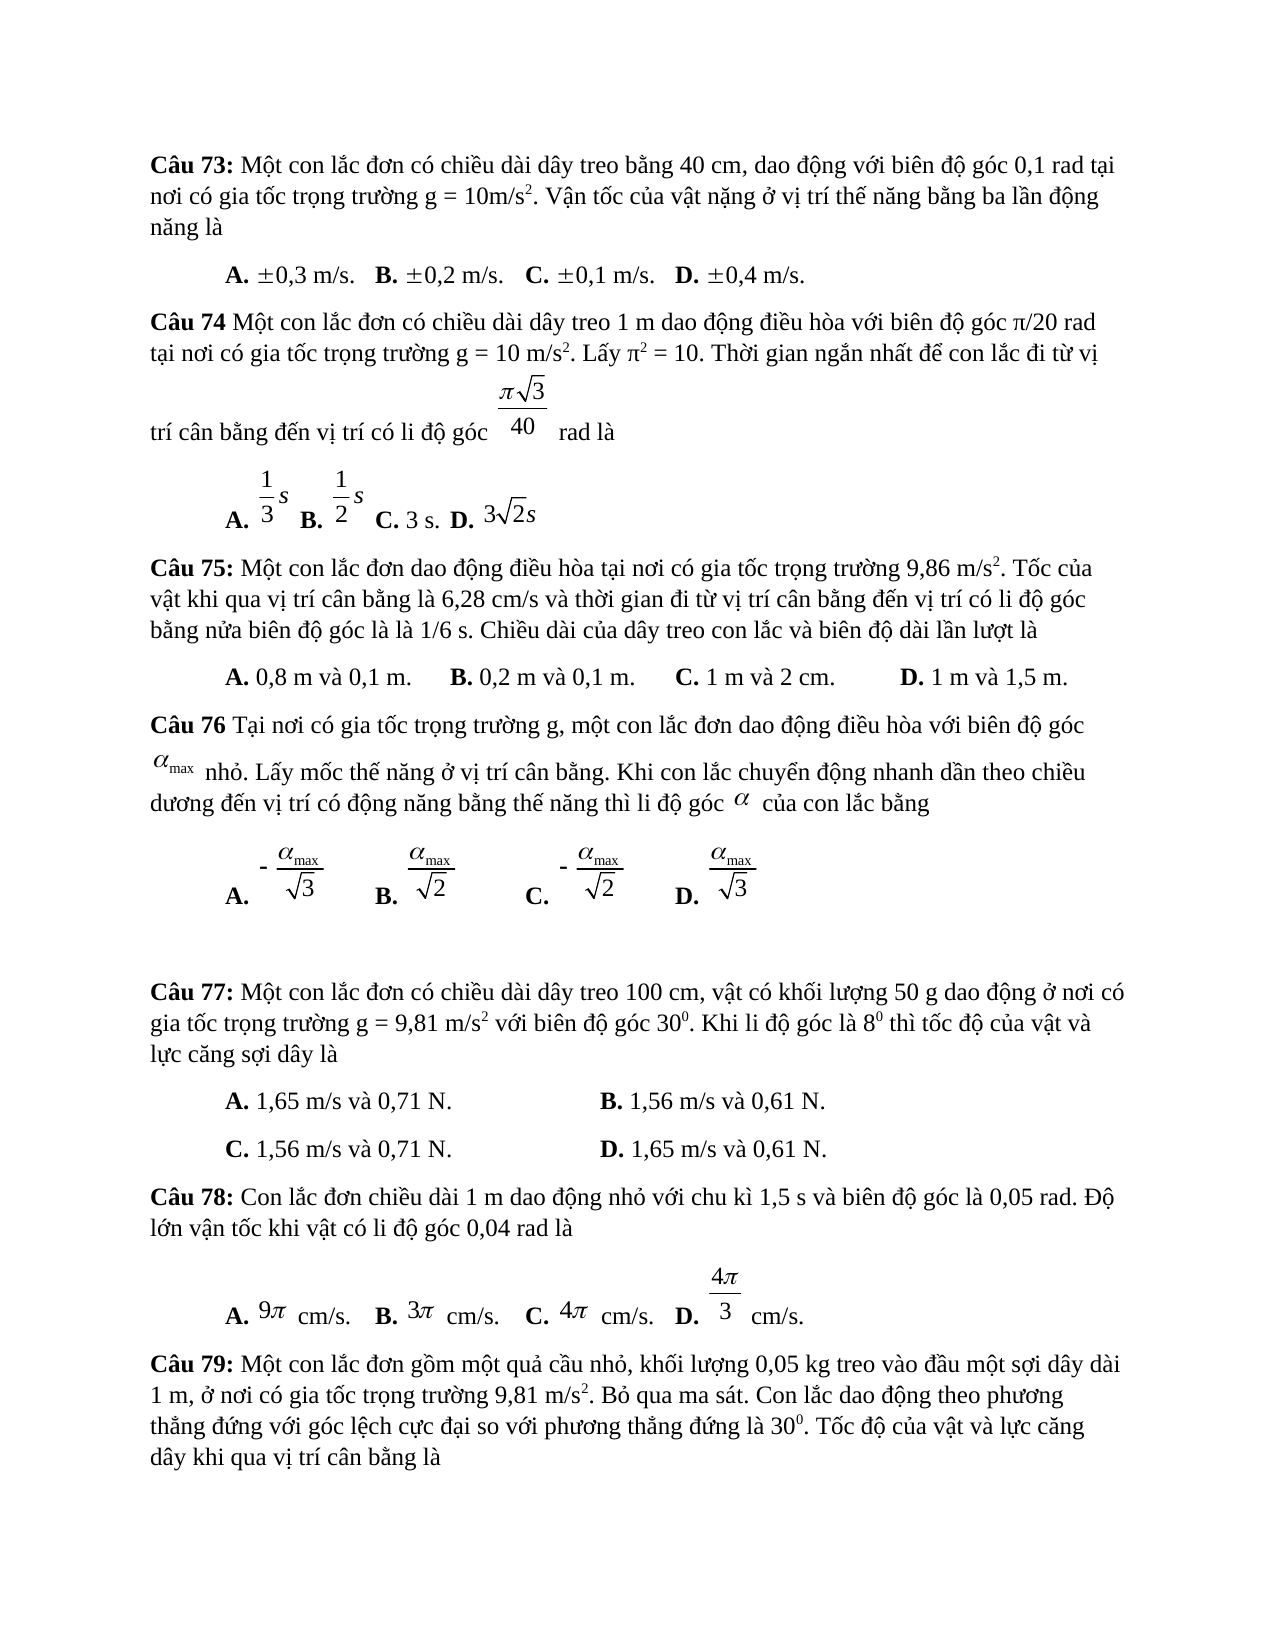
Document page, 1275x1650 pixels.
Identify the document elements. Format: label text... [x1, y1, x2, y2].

text Câu 78: Con lắc đơn chiều dài 1 m dao động nhỏ với chu kì 1,5 s và biên độ góc là 0,05 rad. Độ lớn vận tốc khi vật có li độ góc 0,04 rad là [150, 1182, 1125, 1242]
text A. 0,3 m/s. B. 0,2 m/s. C. 0,1 m/s. D. 0,4 m/s. [150, 260, 1125, 288]
text Câu 76 Tại nơi có gia tốc trọng trường g, một con lắc đơn dao động điều hòa với biên độ góc nhỏ. Lấy mốc thế năng ở vị trí cân bằng. Khi con lắc chuyển động nhanh dần theo chiều dương đến vị trí có động năng bằng thế năng thì li độ góc của con lắc bằng [150, 710, 1125, 817]
text A. 0,8 m và 0,1 m. B. 0,2 m và 0,1 m. C. 1 m và 2 cm. D. 1 m và 1,5 m. [150, 662, 1125, 691]
text Câu 75: Một con lắc đơn dao động điều hòa tại nơi có gia tốc trọng trường 9,86 m/s2. Tốc của vật khi qua vị trí cân bằng là 6,28 cm/s và thời gian đi từ vị trí cân bằng đến vị trí có li độ góc bằng nửa biên độ góc là là 1/6 s. Chiều dài của dây treo con lắc và biên độ dài lần lượt là [150, 553, 1125, 643]
text A. 1,65 m/s và 0,71 N. B. 1,56 m/s và 0,61 N. [150, 1086, 1125, 1115]
text Câu 77: Một con lắc đơn có chiều dài dây treo 100 cm, vật có khối lượng 50 g dao động ở nơi có gia tốc trọng trường g = 9,81 m/s2 với biên độ góc 300. Khi li độ góc là 80 thì tốc độ của vật và lực căng sợi dây là [150, 977, 1125, 1067]
text A. B. C. D. [150, 836, 1125, 910]
text Câu 74 Một con lắc đơn có chiều dài dây treo 1 m dao động điều hòa với biên độ góc π/20 rad tại nơi có gia tốc trọng trường g = 10 m/s2. Lấy π2 = 10. Thời gian ngắn nhất để con lắc đi từ vị trí cân bằng đến vị trí có li độ góc rad là [150, 307, 1125, 445]
text Câu 79: Một con lắc đơn gồm một quả cầu nhỏ, khối lượng 0,05 kg treo vào đầu một sợi dây dài 1 m, ở nơi có gia tốc trọng trường 9,81 m/s2. Bỏ qua ma sát. Con lắc dao động theo phương thẳng đứng với góc lệch cực đại so với phương thẳng đứng là 300. Tốc độ của vật và lực căng dây khi qua vị trí cân bằng là [150, 1349, 1125, 1471]
text A. B. C. 3 s. D. [150, 464, 1125, 534]
text Câu 73: Một con lắc đơn có chiều dài dây treo bằng 40 cm, dao động với biên độ góc 0,1 rad tại nơi có gia tốc trọng trường g = 10m/s2. Vận tốc của vật nặng ở vị trí thế năng bằng ba lần động năng là [150, 150, 1125, 241]
text C. 1,56 m/s và 0,71 N. D. 1,65 m/s và 0,61 N. [150, 1134, 1125, 1163]
text A. cm/s. B. cm/s. C. cm/s. D. cm/s. [150, 1261, 1125, 1330]
